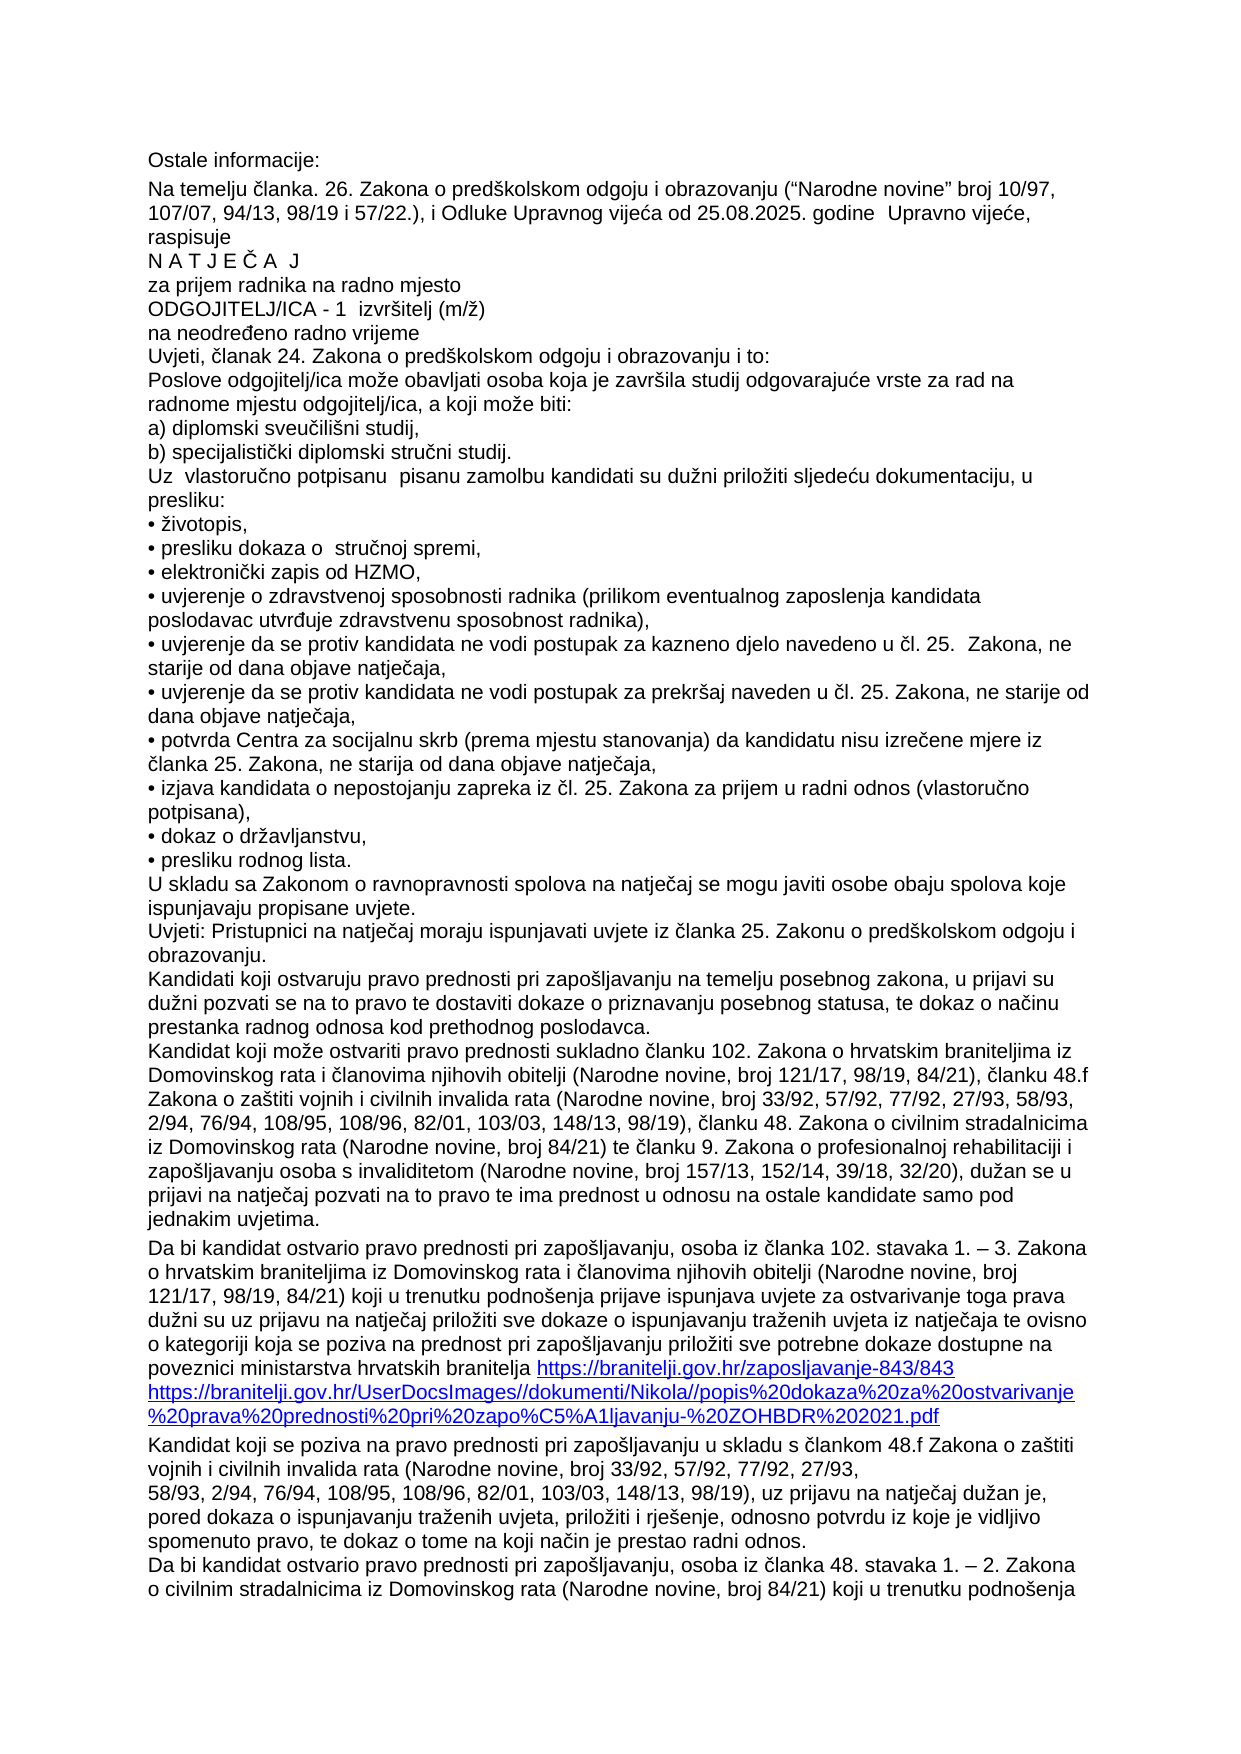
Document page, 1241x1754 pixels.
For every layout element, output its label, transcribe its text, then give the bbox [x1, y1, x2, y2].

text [148, 1433, 1093, 1600]
text Na temelju članka. 26. Zakona o predškolskom odgoju i obrazovanju (“Narodne novine” broj 10/97, 107/07, 94/13, 98/19 i 57/22.), i Odluke Upravnog vijeća od 25.08.2025. godine Upravno vijeće, raspisuje N A T J E Č A J za prijem radnika na radno mjesto ODGOJITELJ/ICA - 1 izvršitelj (m/ž) na neodređeno radno vrijeme Uvjeti, članak 24. Zakona o predškolskom odgoju i obrazovanju i to: Poslove odgojitelj/ica može obavljati osoba koja je završila studij odgovarajuće vrste za rad na radnome mjestu odgojitelj/ica, a koji može biti: a) diplomski sveučilišni studij, b) specijalistički diplomski stručni studij. Uz vlastoručno potpisanu pisanu zamolbu kandidati su dužni priložiti sljedeću dokumentaciju, u presliku: • životopis, • presliku dokaza o stručnoj spremi, • elektronički zapis od HZMO, • uvjerenje o zdravstvenoj sposobnosti radnika (prilikom eventualnog zaposlenja kandidata poslodavac utvrđuje zdravstvenu sposobnost radnika), • uvjerenje da se protiv kandidata ne vodi postupak za kazneno djelo navedeno u čl. 25. Zakona, ne starije od dana objave natječaja, • uvjerenje da se protiv kandidata ne vodi postupak za prekršaj naveden u čl. 25. Zakona, ne starije od dana objave natječaja, • potvrda Centra za socijalnu skrb (prema mjestu stanovanja) da kandidatu nisu izrečene mjere iz članka 25. Zakona, ne starija od dana objave natječaja, • izjava kandidata o nepostojanju zapreka iz čl. 25. Zakona za prijem u radni odnos (vlastoručno potpisana), • dokaz o državljanstvu, • presliku rodnog lista. U skladu sa Zakonom o ravnopravnosti spolova na natječaj se mogu javiti osobe obaju spolova koje ispunjavaju propisane uvjete. Uvjeti: Pristupnici na natječaj moraju ispunjavati uvjete iz članka 25. Zakonu o predškolskom odgoju i obrazovanju. Kandidati koji ostvaruju pravo prednosti pri zapošljavanju na temelju posebnog zakona, u prijavi su dužni pozvati se na to pravo te dostaviti dokaze o priznavanju posebnog statusa, te dokaz o načinu prestanka radnog odnosa kod prethodnog poslodavca. Kandidat koji može ostvariti pravo prednosti sukladno članku 102. Zakona o hrvatskim braniteljima iz Domovinskog rata i članovima njihovih obitelji (Narodne novine, broj 121/17, 98/19, 84/21), članku 48.f Zakona o zaštiti vojnih i civilnih invalida rata (Narodne novine, broj 33/92, 57/92, 77/92, 27/93, 58/93, 2/94, 76/94, 108/95, 108/96, 82/01, 103/03, 148/13, 98/19), članku 48. Zakona o civilnim stradalnicima iz Domovinskog rata (Narodne novine, broj 84/21) te članku 9. Zakona o profesionalnoj rehabilitaciji i zapošljavanju osoba s invaliditetom (Narodne novine, broj 157/13, 152/14, 39/18, 32/20), dužan se u prijavi na natječaj pozvati na to pravo te ima prednost u odnosu na ostale kandidate samo pod jednakim uvjetima. [148, 177, 1093, 1231]
text Da bi kandidat ostvario pravo prednosti pri zapošljavanju, osoba iz članka 102. stavaka 1. – 3. Zakona o hrvatskim braniteljima iz Domovinskog rata i članovima njihovih obitelji (Narodne novine, broj 121/17, 98/19, 84/21) koji u trenutku podnošenja prijave ispunjava uvjete za ostvarivanje toga prava dužni su uz prijavu na natječaj priložiti sve dokaze o ispunjavanju traženih uvjeta iz natječaja te ovisno o kategoriji koja se poziva na prednost pri zapošljavanju priložiti sve potrebne dokaze dostupne na poveznici ministarstva hrvatskih branitelja https://branitelji.gov.hr/zaposljavanje-843/843 https://branitelji.gov.hr/UserDocsImages//dokumenti/Nikola//popis%20dokaza%20za%20ostvarivanje%20prava%20prednosti%20pri%20zapo%C5%A1ljavanju-%20ZOHBDR%202021.pdf [148, 1236, 1093, 1428]
text Ostale informacije: [148, 148, 1093, 172]
